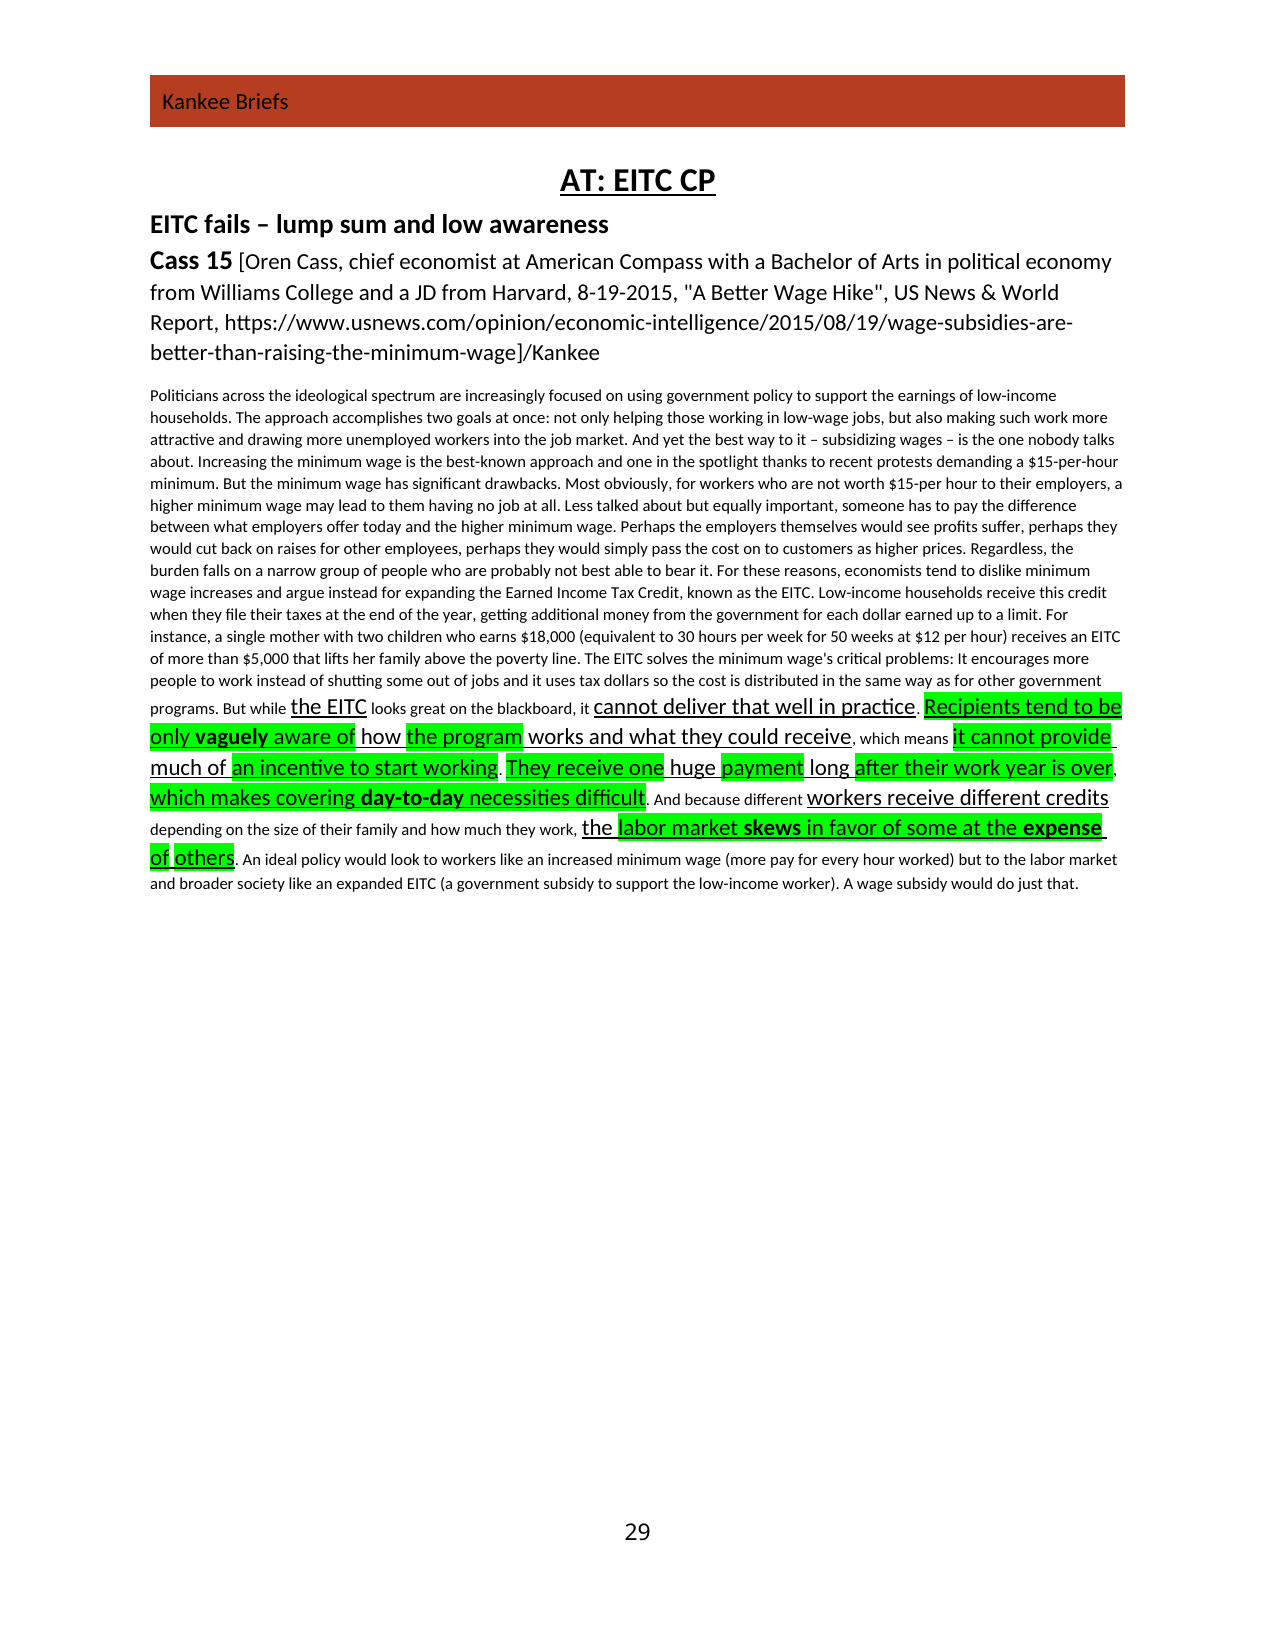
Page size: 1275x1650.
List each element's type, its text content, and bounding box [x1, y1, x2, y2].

subtitle AT: EITC CP [150, 159, 1125, 200]
subtitle EITC fails – lump sum and low awareness [150, 207, 1125, 240]
text Politicians across the ideological spectrum are increasingly focused on using government policy to support the earnings of low-income households. The approach accomplishes two goals at once: not only helping those working in low-wage jobs, but also making such work more attractive and drawing more unemployed workers into the job market. And yet the best way to it – subsidizing wages – is the one nobody talks about. Increasing the minimum wage is the best-known approach and one in the spotlight thanks to recent protests demanding a $15-per-hour minimum. But the minimum wage has significant drawbacks. Most obviously, for workers who are not worth $15-per hour to their employers, a higher minimum wage may lead to them having no job at all. Less talked about but equally important, someone has to pay the difference between what employers offer today and the higher minimum wage. Perhaps the employers themselves would see profits suffer, perhaps they would cut back on raises for other employees, perhaps they would simply pass the cost on to customers as higher prices. Regardless, the burden falls on a narrow group of people who are probably not best able to bear it. For these reasons, economists tend to dislike minimum wage increases and argue instead for expanding the Earned Income Tax Credit, known as the EITC. Low-income households receive this credit when they file their taxes at the end of the year, getting additional money from the government for each dollar earned up to a limit. For instance, a single mother with two children who earns $18,000 (equivalent to 30 hours per week for 50 weeks at $12 per hour) receives an EITC of more than $5,000 that lifts her family above the poverty line. The EITC solves the minimum wage's critical problems: It encourages more people to work instead of shutting some out of jobs and it uses tax dollars so the cost is distributed in the same way as for other government programs. But while the EITC looks great on the blackboard, it cannot deliver that well in practice. Recipients tend to be only vaguely aware of how the program works and what they could receive, which means it cannot provide much of an incentive to start working. They receive one huge payment long after their work year is over, which makes covering day-to-day necessities difficult. And because different workers receive different credits depending on the size of their family and how much they work, the labor market skews in favor of some at the expense of others. An ideal policy would look to workers like an increased minimum wage (more pay for every hour worked) but to the labor market and broader society like an expanded EITC (a government subsidy to support the low-income worker). A wage subsidy would do just that. [150, 385, 1125, 893]
text Cass 15 [Oren Cass, chief economist at American Compass with a Bachelor of Arts in political economy from Williams College and a JD from Harvard, 8-19-2015, "A Better Wage Hike", US News & World Report, https://www.usnews.com/opinion/economic-intelligence/2015/08/19/wage-subsidies-are-better-than-raising-the-minimum-wage]/Kankee [150, 243, 1125, 367]
